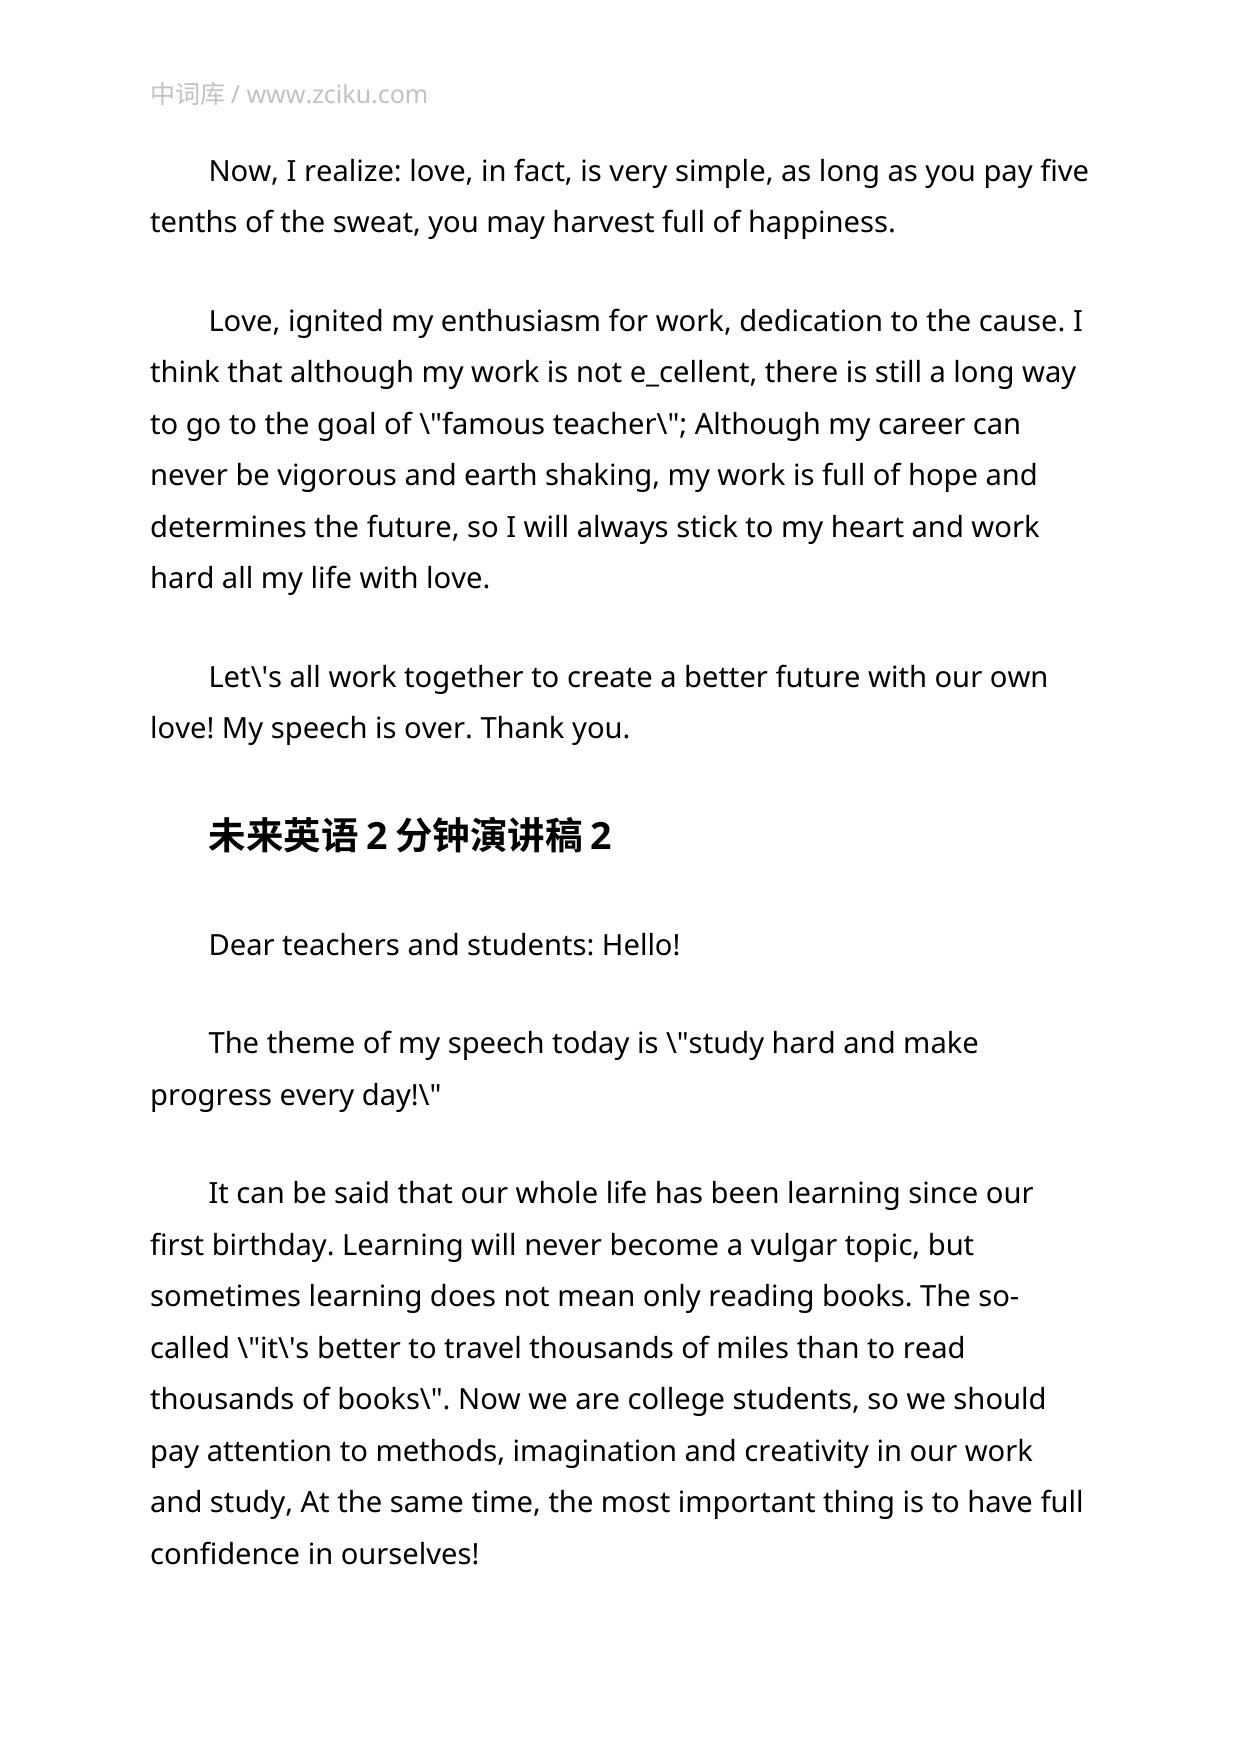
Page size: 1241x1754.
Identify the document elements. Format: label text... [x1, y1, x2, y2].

text It can be said that our whole life has been learning since our first birthday. Learning will never become a vulgar topic, but sometimes learning does not mean only reading books. The so-called \"it\'s better to travel thousands of miles than to read thousands of books\". Now we are college students, so we should pay attention to methods, imagination and creativity in our work and study, At the same time, the most important thing is to have full confidence in ourselves! [150, 1172, 1090, 1573]
text Love, ignited my enthusiasm for work, dedication to the cause. I think that although my work is not e_cellent, there is still a long way to go to the goal of \"famous teacher\"; Although my career can never be vigorous and earth shaking, my work is full of hope and determines the future, so I will always stick to my heart and work hard all my life with love. [150, 300, 1090, 597]
text 未来英语2分钟演讲稿2 [150, 806, 1090, 861]
text Now, I realize: love, in fact, is very simple, as long as you pay five tenths of the sweat, you may harvest full of happiness. [150, 150, 1090, 241]
text Let\'s all work together to create a better future with our own love! My speech is over. Thank you. [150, 656, 1090, 747]
text The theme of my speech today is \"study hard and make progress every day!\" [150, 1022, 1090, 1113]
text Dear teachers and students: Hello! [150, 924, 1090, 963]
